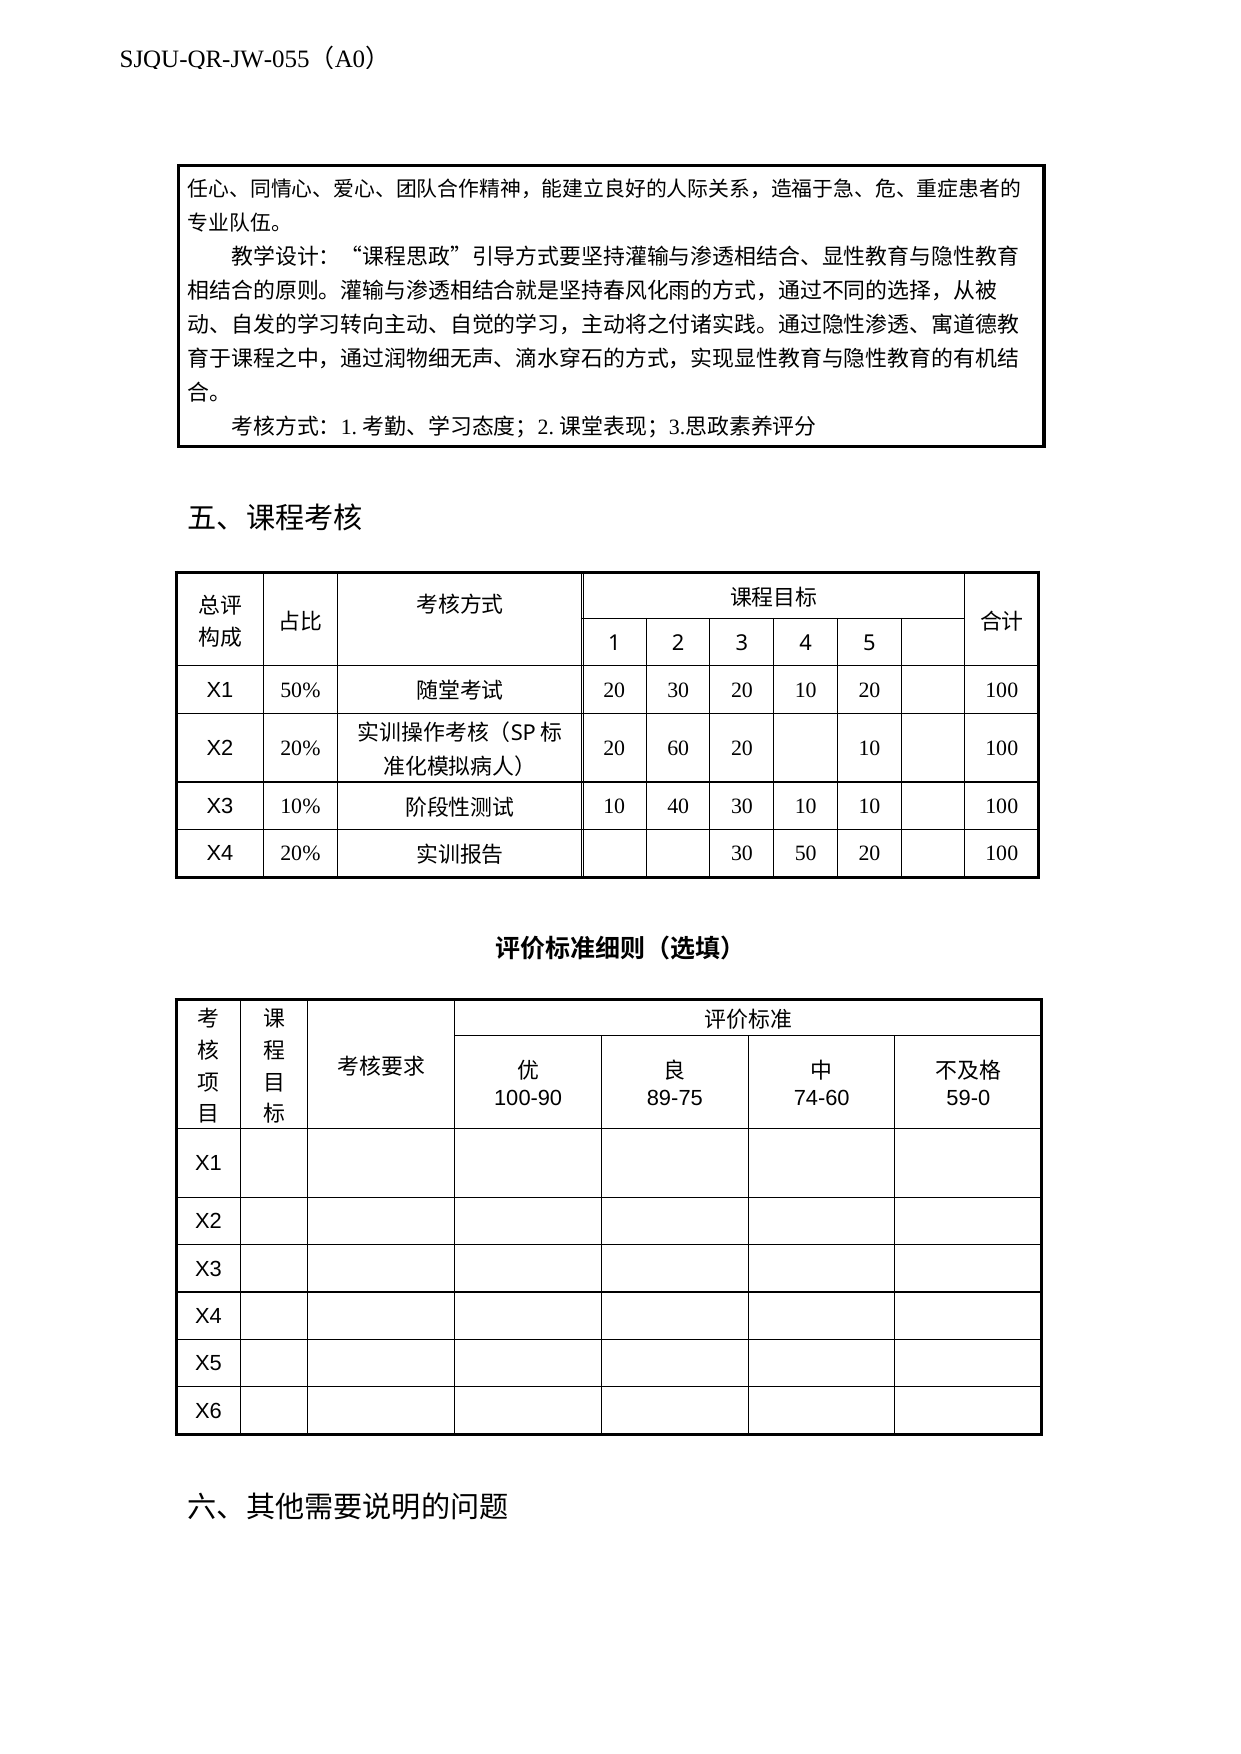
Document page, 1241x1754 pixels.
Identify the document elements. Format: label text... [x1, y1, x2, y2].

table_cell [895, 1245, 1040, 1291]
table_cell X3 [178, 1245, 240, 1291]
table_cell [455, 1129, 601, 1197]
table_cell [241, 1340, 307, 1386]
table_cell X3 [178, 783, 263, 829]
table_cell [774, 714, 837, 781]
table_cell 20 [584, 714, 646, 781]
table_cell X5 [178, 1340, 240, 1386]
table_cell 不及格 59-0 [895, 1036, 1040, 1128]
table_cell 10 [774, 666, 837, 712]
text 六、其他需要说明的问题 [187, 1470, 1053, 1538]
table_cell [241, 1387, 307, 1433]
table_cell 20 [584, 666, 646, 712]
table_cell [602, 1245, 748, 1291]
table_cell [749, 1293, 894, 1339]
table_cell 40 [647, 783, 709, 829]
table_cell X4 [178, 1293, 240, 1339]
table_cell [602, 1293, 748, 1339]
table_cell [647, 830, 709, 876]
table_cell X4 [178, 830, 263, 876]
table_header 占比 [264, 574, 337, 665]
table_cell [308, 1245, 454, 1291]
table_header 考核要求 [308, 1001, 454, 1128]
table_cell 30 [710, 783, 773, 829]
table_cell [241, 1198, 307, 1244]
table_cell [455, 1293, 601, 1339]
table_cell 良 89-75 [602, 1036, 748, 1128]
table_cell 优 100-90 [455, 1036, 601, 1128]
table_cell 50 [774, 830, 837, 876]
table_cell [1030, 1129, 1040, 1197]
table_cell [241, 1245, 307, 1291]
text 五、课程考核 [187, 482, 1053, 549]
table_cell 20 [838, 666, 901, 712]
table_cell [902, 619, 964, 665]
table_cell 实训操作考核（SP标准化模拟病人） [338, 714, 581, 781]
table_cell 10 [838, 714, 901, 781]
table_header 合计 [965, 574, 1037, 665]
table_cell 4 [774, 619, 837, 665]
table_cell 100 [965, 783, 1037, 829]
table_cell 阶段性测试 [338, 783, 581, 829]
table_cell [455, 1245, 601, 1291]
table_cell [308, 1387, 454, 1433]
table_cell [902, 830, 964, 876]
table_cell 10% [264, 783, 337, 829]
table_cell 中 74-60 [749, 1036, 894, 1128]
table_cell 20 [710, 714, 773, 781]
table_cell 2 [647, 619, 709, 665]
table_cell [308, 1340, 454, 1386]
table_cell 1 [584, 619, 646, 665]
table_cell [584, 830, 646, 876]
table_cell X2 [178, 1198, 240, 1244]
table_cell [895, 1340, 1040, 1386]
table_cell 100 [965, 714, 1037, 781]
table_cell 实训报告 [338, 830, 581, 876]
table_cell [602, 1387, 748, 1433]
table_cell [308, 1198, 454, 1244]
table_cell 5 [838, 619, 901, 665]
table_cell 20% [264, 830, 337, 876]
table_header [180, 167, 1042, 444]
table_cell [241, 1293, 307, 1339]
table_cell [902, 783, 964, 829]
table_cell [455, 1387, 601, 1433]
table_cell X2 [178, 714, 263, 781]
table_cell [902, 714, 964, 781]
text 评价标准细则（选填） [187, 913, 1053, 981]
table_cell [749, 1245, 894, 1291]
table_cell X6 [178, 1387, 240, 1433]
table_cell [602, 1129, 748, 1197]
table_cell 30 [647, 666, 709, 712]
table_cell 30 [710, 830, 773, 876]
table_cell [602, 1340, 748, 1386]
table_cell 100 [965, 830, 1037, 876]
table_cell 10 [838, 783, 901, 829]
table_header 考核方式 [338, 574, 581, 665]
table_cell X1 [178, 666, 263, 712]
table_cell 10 [584, 783, 646, 829]
table_cell 20% [264, 714, 337, 781]
table_cell [749, 1340, 894, 1386]
table_cell 100 [965, 666, 1037, 712]
table_header 课 程 目 标 [241, 1001, 307, 1128]
table_cell [749, 1387, 894, 1433]
table_cell [749, 1198, 894, 1244]
table_cell 60 [647, 714, 709, 781]
table_cell 3 [710, 619, 773, 665]
table_header 评价标准 [455, 1001, 1040, 1035]
table_cell [308, 1129, 454, 1197]
table_cell [602, 1198, 748, 1244]
table_cell [455, 1340, 601, 1386]
table_header 课程目标 [584, 574, 964, 618]
table_cell X1 [178, 1129, 240, 1197]
table_cell [749, 1129, 894, 1197]
table_cell [895, 1387, 1040, 1433]
table_cell [455, 1198, 601, 1244]
table_cell 10 [774, 783, 837, 829]
table_header 考核项目 [178, 1001, 240, 1128]
table_cell [241, 1129, 307, 1197]
table_cell [895, 1198, 1040, 1244]
table_cell 随堂考试 [338, 666, 581, 712]
table_header 总评构成 [178, 574, 263, 665]
table_cell [895, 1129, 906, 1197]
table_cell 20 [710, 666, 773, 712]
table_cell [902, 666, 964, 712]
table_cell [308, 1293, 454, 1339]
table_cell 20 [838, 830, 901, 876]
table_cell [895, 1293, 1040, 1339]
table_cell 50% [264, 666, 337, 712]
